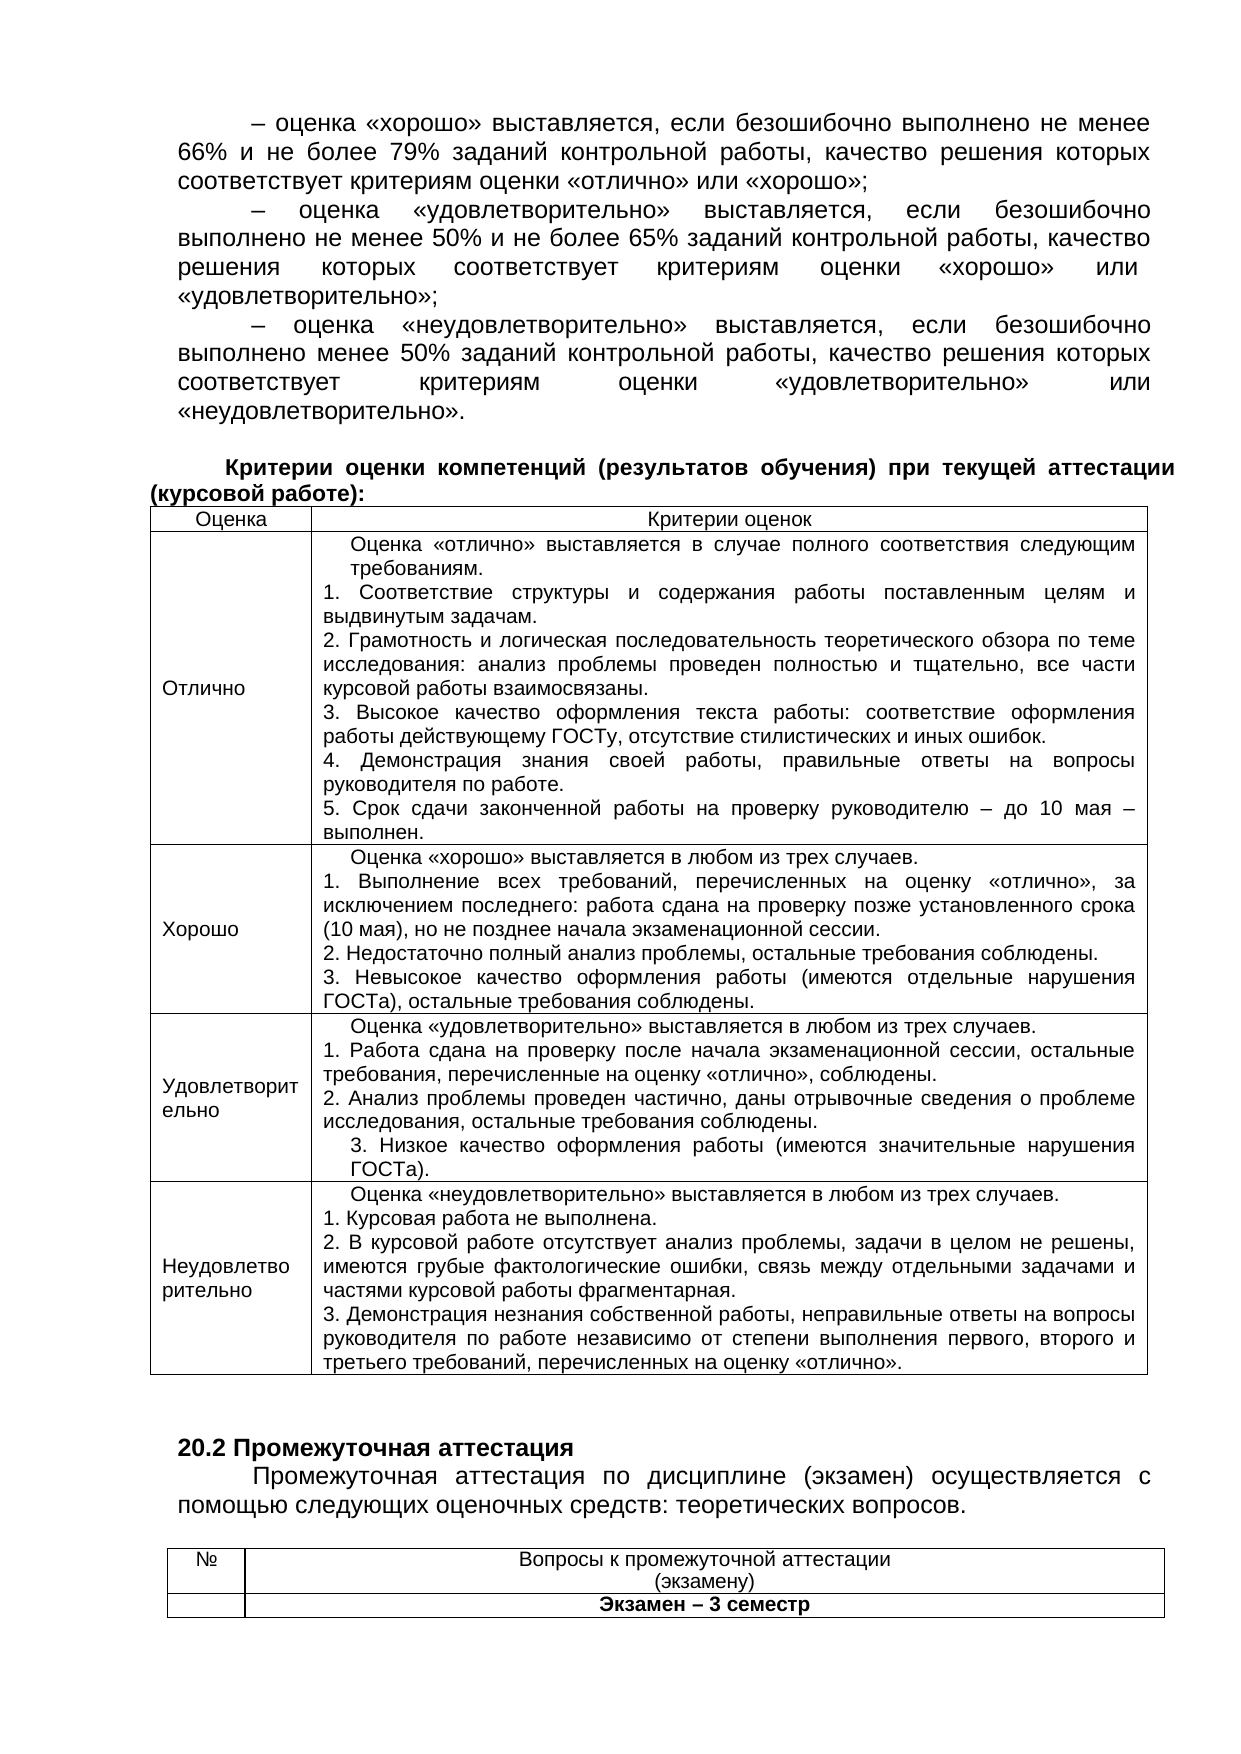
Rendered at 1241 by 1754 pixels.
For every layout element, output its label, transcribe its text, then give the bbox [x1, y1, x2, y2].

table_cell Неудовлетворительно [151, 1182, 311, 1374]
table_cell Удовлетворительно [151, 1014, 311, 1181]
table_header Вопросы к промежуточной аттестации (экзамену) [246, 1549, 1164, 1593]
table_header № [168, 1549, 244, 1593]
table_header Оценка [151, 507, 311, 531]
text «удовлетворительно»; [177, 281, 1176, 309]
table_cell [168, 1594, 244, 1617]
table_header Критерии оценок [312, 507, 1147, 531]
table_cell Оценка «отлично» выставляется в случае полного соответствия следующим требованиям. 1. Соответствие структуры и содержания работы поставленным целям и выдвинутым задачам. 2. Грамотность и логическая последовательность теоретического обзора по теме исследования: анализ проблемы проведен полностью и тщательно, все части курсовой работы взаимосвязаны. 3. Высокое качество оформления текста работы: соответствие оформления работы действующему ГОСТу, отсутствие стилистических и иных ошибок. 4. Демонстрация знания своей работы, правильные ответы на вопросы руководителя по работе. 5. Срок сдачи законченной работы на проверку руководителю – до 10 мая – выполнен. [312, 532, 1147, 844]
list оценка «удовлетворительно» выставляется, если безошибочно выполнено не менее 50% и не более 65% заданий контрольной работы, качество решения которых соответствует критериям оценки «хорошо» или [177, 194, 1152, 281]
text Промежуточная аттестация по дисциплине (экзамен) осуществляется с помощью следующих оценочных средств: теоретических вопросов. [177, 1461, 1152, 1519]
table_cell Хорошо [151, 845, 311, 1012]
text «неудовлетворительно». [177, 396, 1176, 425]
subtitle Промежуточная аттестация [177, 1433, 1176, 1461]
table_cell Оценка «неудовлетворительно» выставляется в любом из трех случаев. 1. Курсовая работа не выполнена. 2. В курсовой работе отсутствует анализ проблемы, задачи в целом не решены, имеются грубые фактологические ошибки, связь между отдельными задачами и частями курсовой работы фрагментарная. 3. Демонстрация незнания собственной работы, неправильные ответы на вопросы руководителя по работе независимо от степени выполнения первого, второго и третьего требований, перечисленных на оценку «отлично». [312, 1182, 1147, 1374]
table_cell Отлично [151, 532, 311, 844]
list оценка «неудовлетворительно» выставляется, если безошибочно выполнено менее 50% заданий контрольной работы, качество решения которых соответствует критериям оценки «удовлетворительно» или [177, 309, 1152, 396]
table_cell Оценка «удовлетворительно» выставляется в любом из трех случаев. 1. Работа сдана на проверку после начала экзаменационной сессии, остальные требования, перечисленные на оценку «отлично», соблюдены. 2. Анализ проблемы проведен частично, даны отрывочные сведения о проблеме исследования, остальные требования соблюдены. 3. Низкое качество оформления работы (имеются значительные нарушения ГОСТа). [312, 1014, 1147, 1181]
list оценка «хорошо» выставляется, если безошибочно выполнено не менее 66% и не более 79% заданий контрольной работы, качество решения которых соответствует критериям оценки «отлично» или «хорошо»; [177, 108, 1151, 194]
text Критерии оценки компетенций (результатов обучения) при текущей аттестации (курсовой работе): [150, 453, 1176, 506]
table_cell Оценка «хорошо» выставляется в любом из трех случаев. 1. Выполнение всех требований, перечисленных на оценку «отлично», за исключением последнего: работа сдана на проверку позже установленного срока (10 мая), но не позднее начала экзаменационной сессии. 2. Недостаточно полный анализ проблемы, остальные требования соблюдены. 3. Невысокое качество оформления работы (имеются отдельные нарушения ГОСТа), остальные требования соблюдены. [312, 845, 1147, 1012]
table_cell Экзамен – 3 семестр [246, 1594, 1164, 1617]
